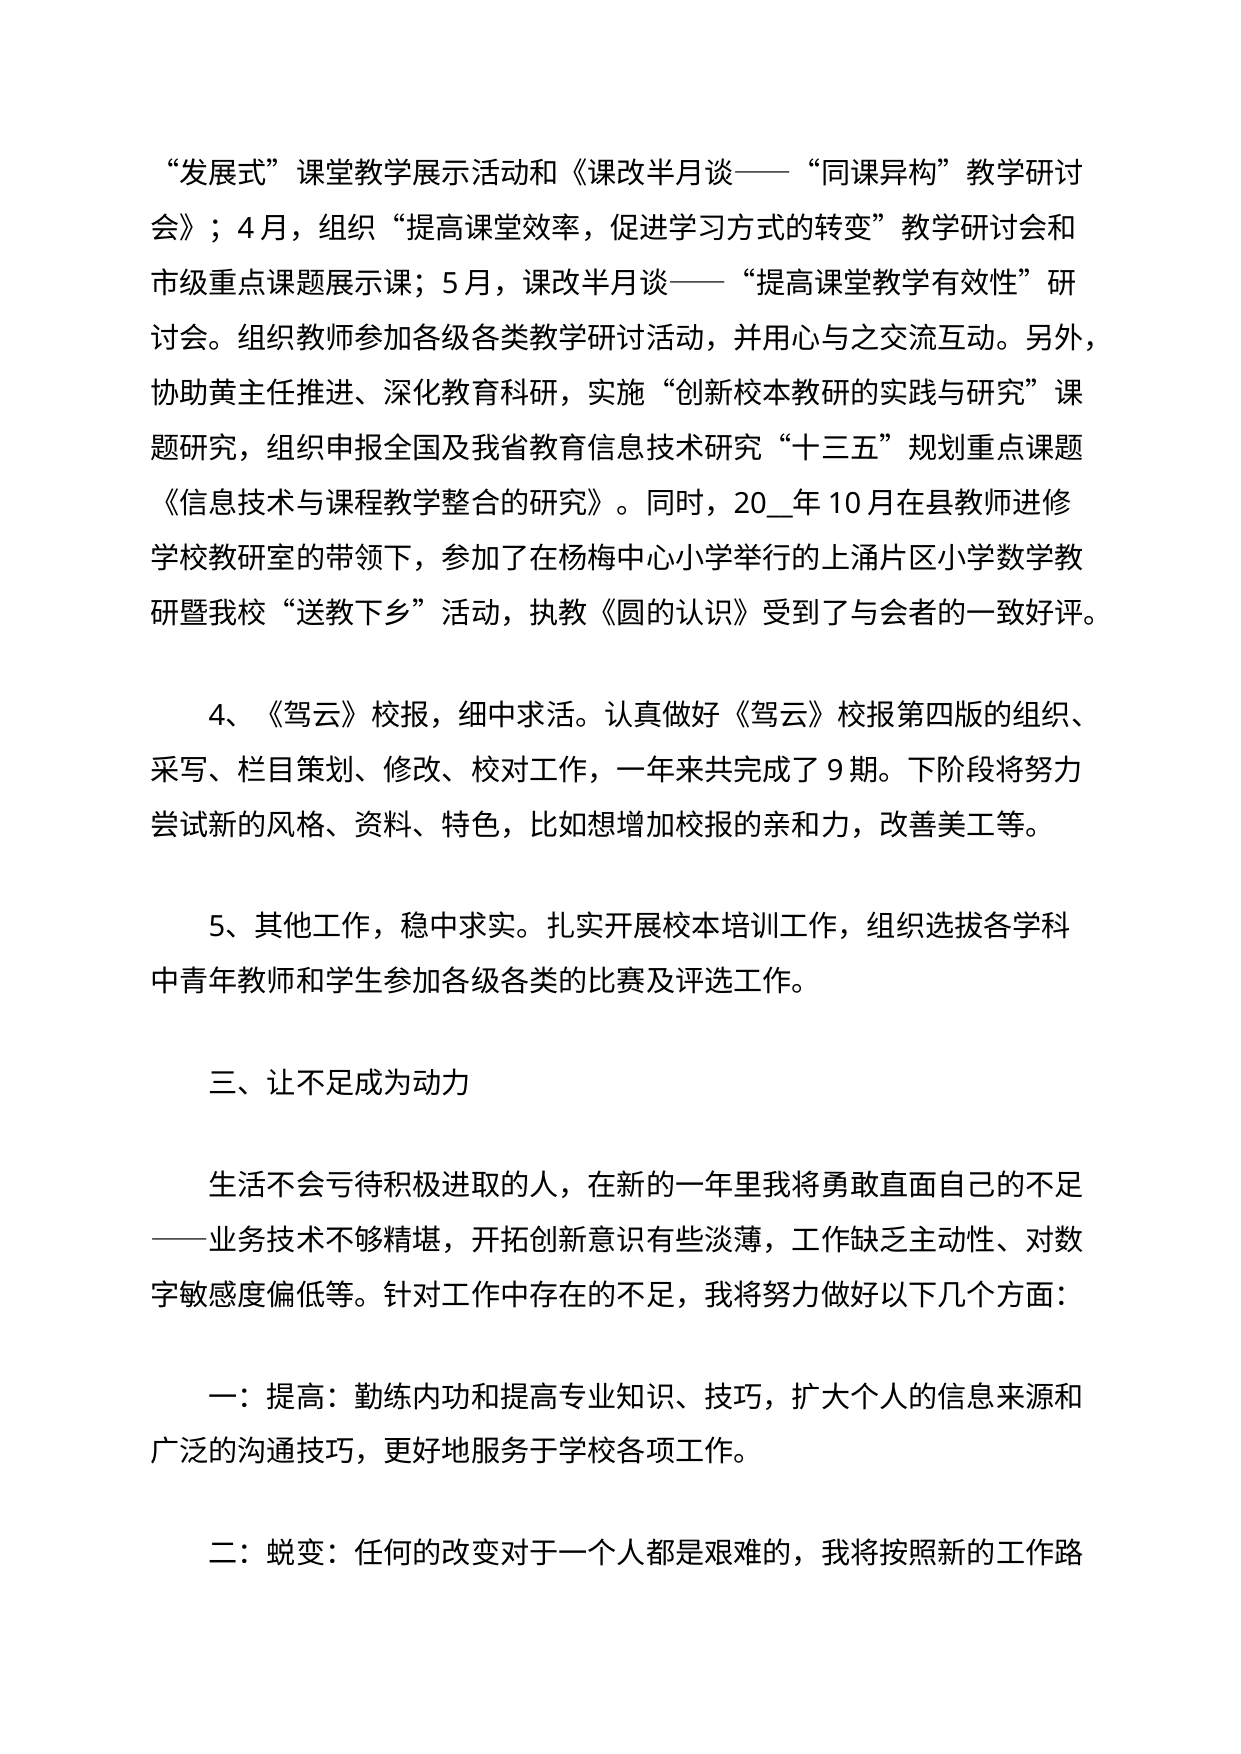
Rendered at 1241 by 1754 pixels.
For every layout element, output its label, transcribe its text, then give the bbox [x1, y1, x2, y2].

text 生活不会亏待积极进取的人，在新的一年里我将勇敢直面自己的不足——业务技术不够精堪，开拓创新意识有些淡薄，工作缺乏主动性、对数字敏感度偏低等。针对工作中存在的不足，我将努力做好以下几个方面： [150, 1162, 1090, 1314]
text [150, 150, 1090, 632]
text 一：提高：勤练内功和提高专业知识、技巧，扩大个人的信息来源和广泛的沟通技巧，更好地服务于学校各项工作。 [150, 1373, 1090, 1470]
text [150, 1530, 1090, 1572]
text 4、《驾云》校报，细中求活。认真做好《驾云》校报第四版的组织、采写、栏目策划、修改、校对工作，一年来共完成了9期。下阶段将努力尝试新的风格、资料、特色，比如想增加校报的亲和力，改善美工等。 [150, 691, 1090, 843]
text 5、其他工作，稳中求实。扎实开展校本培训工作，组织选拔各学科中青年教师和学生参加各级各类的比赛及评选工作。 [150, 903, 1090, 1000]
text 三、让不足成为动力 [150, 1060, 1090, 1102]
